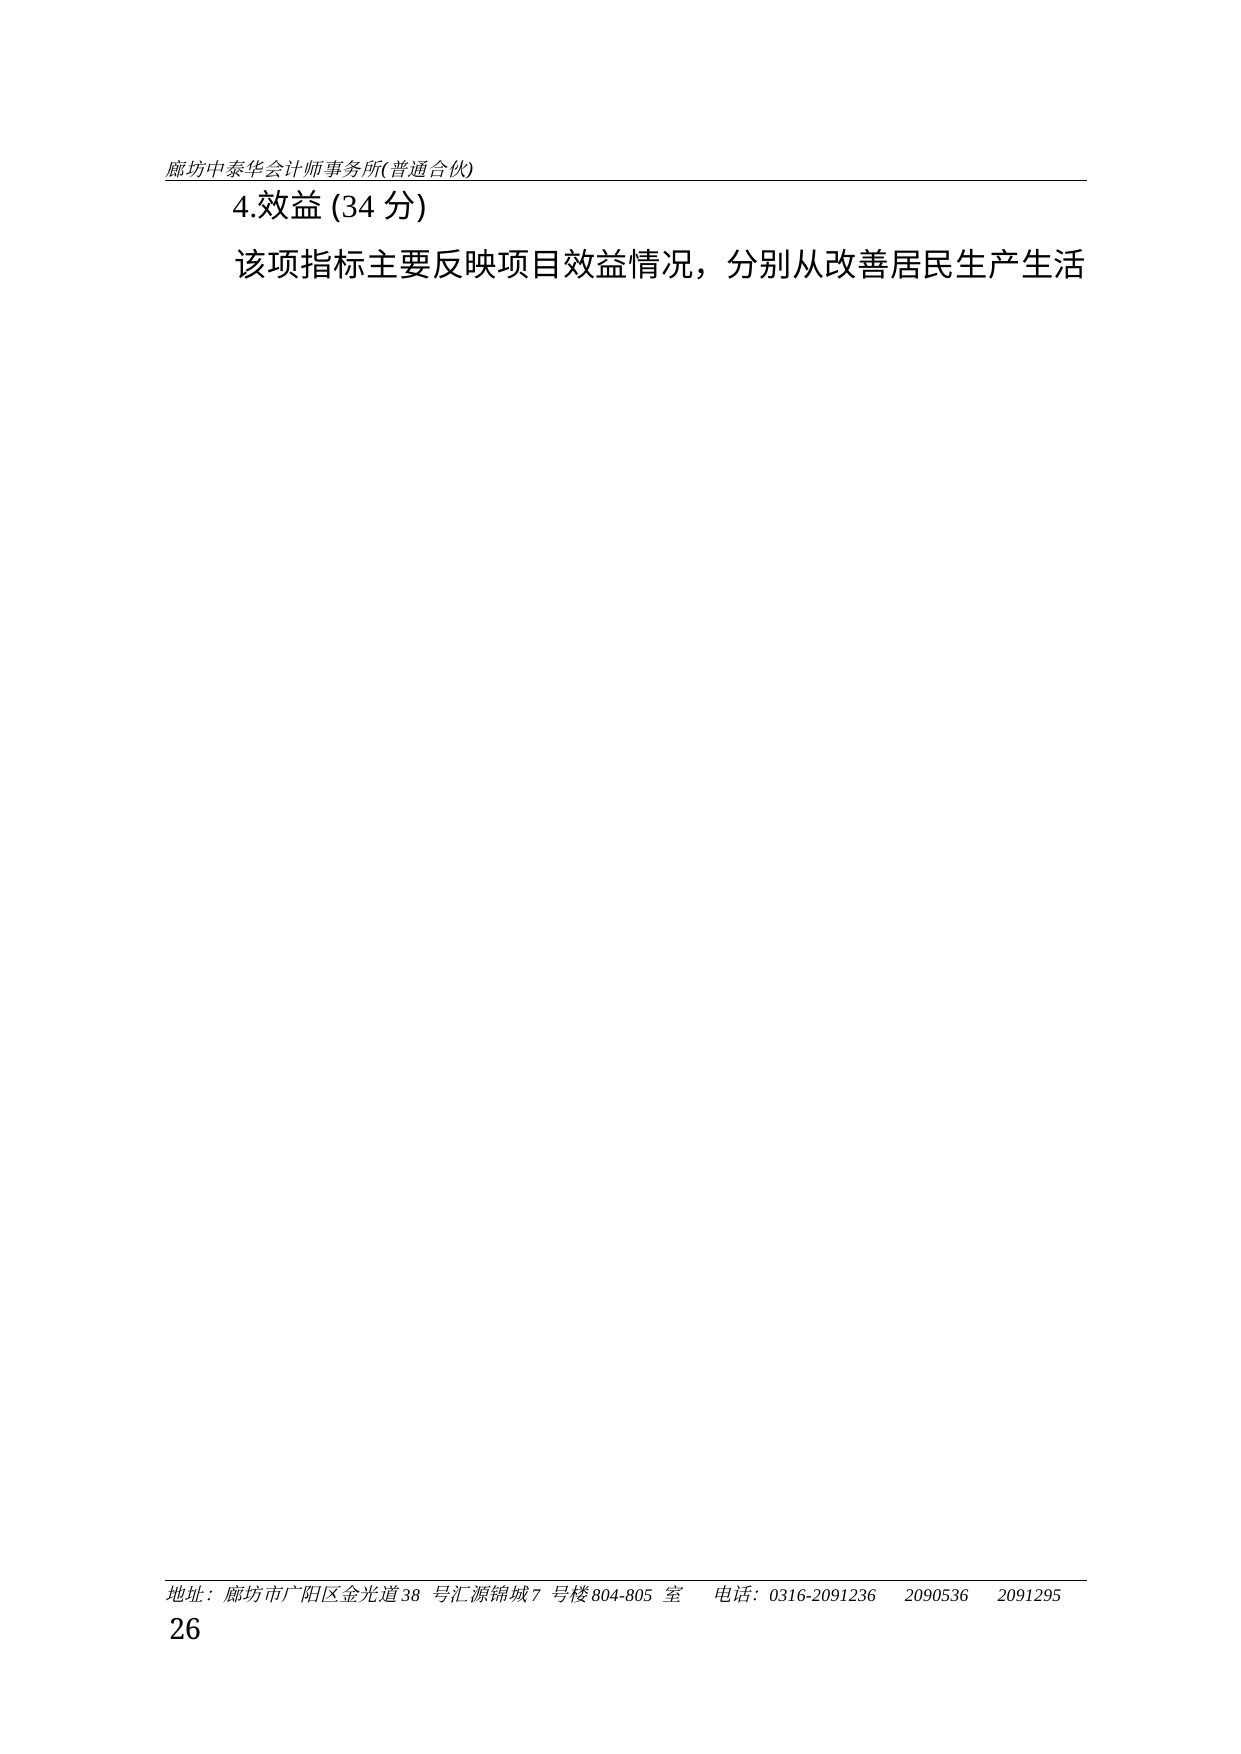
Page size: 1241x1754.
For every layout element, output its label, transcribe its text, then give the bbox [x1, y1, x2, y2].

text 4.效益 (34 分) [232, 181, 1096, 226]
text 该项指标主要反映项目效益情况，分别从改善居民生产生活 [234, 247, 1096, 284]
